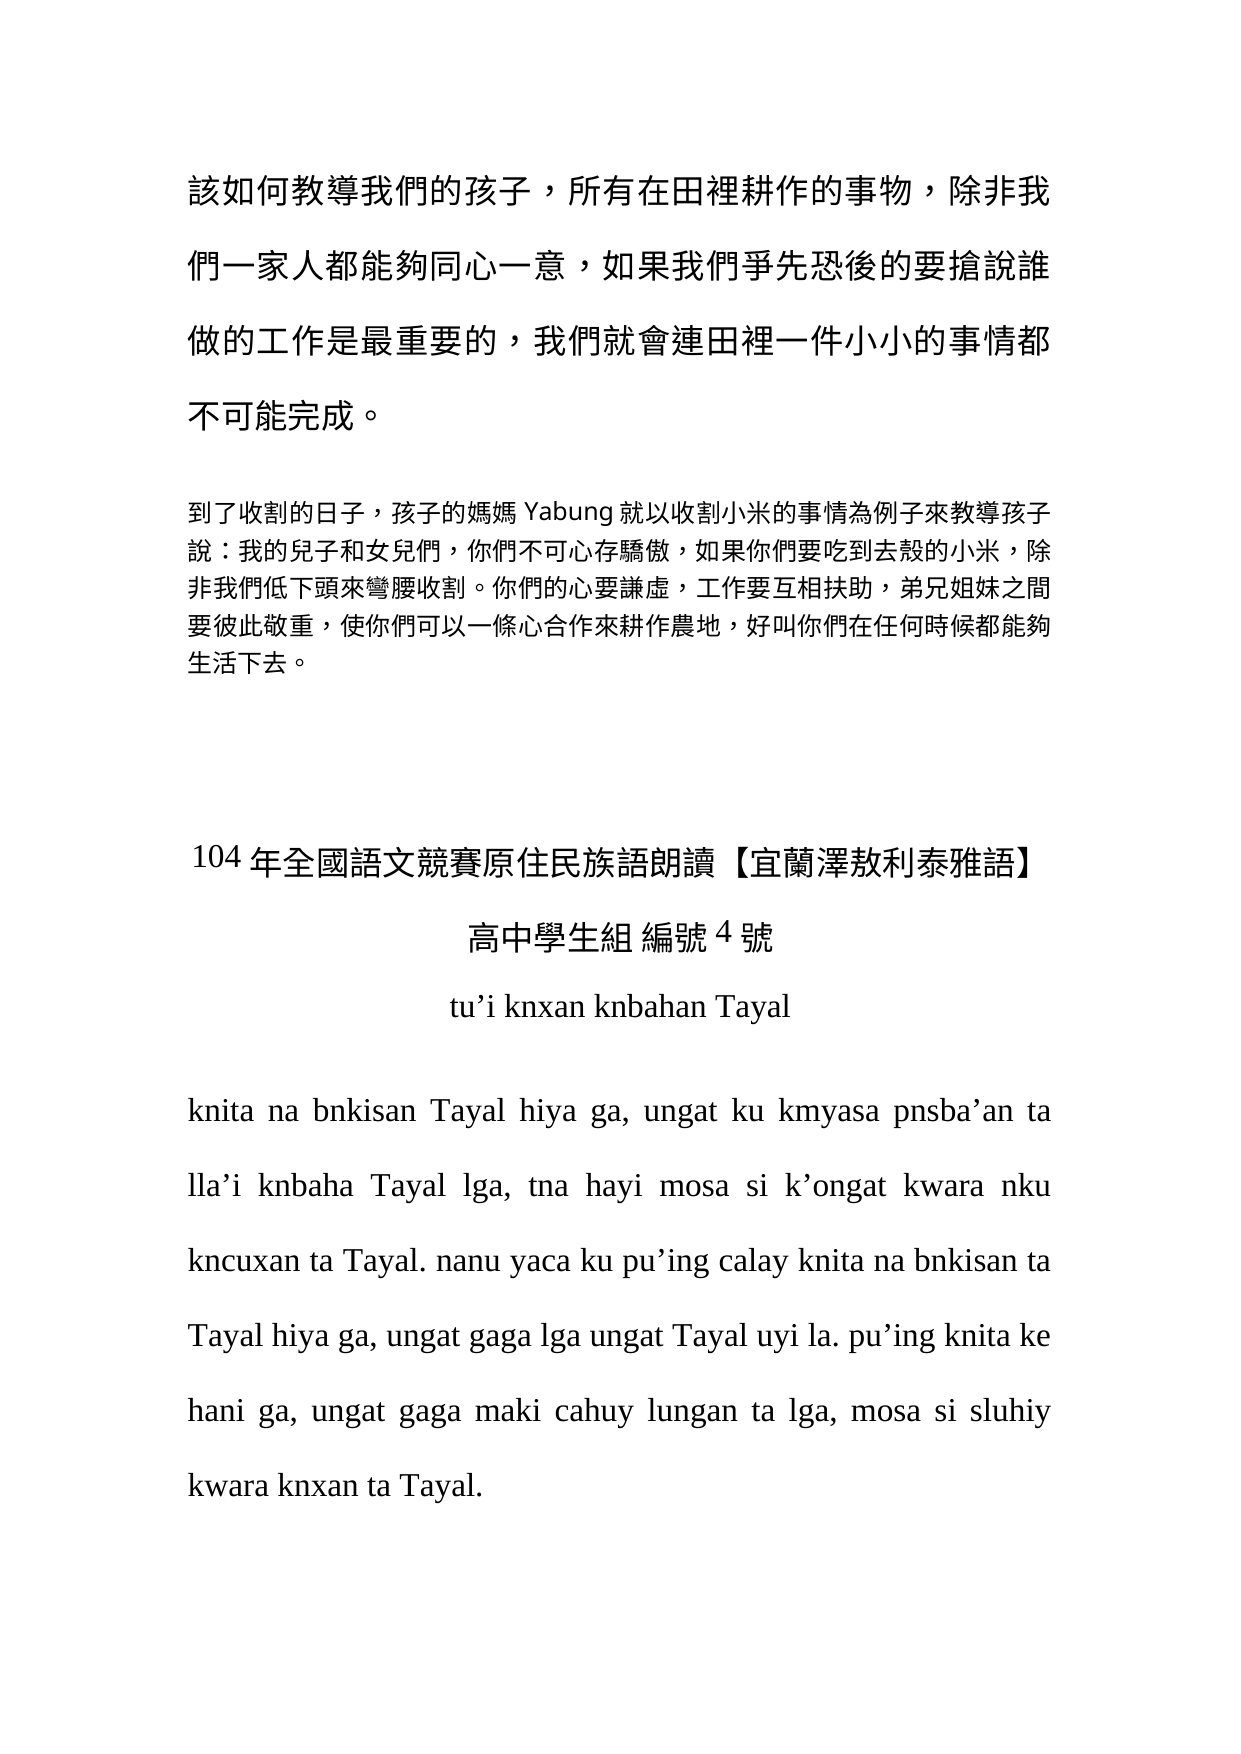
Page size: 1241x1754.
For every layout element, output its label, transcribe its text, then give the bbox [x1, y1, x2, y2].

text 104 年全國語文競賽原住民族語朗讀【宜蘭澤敖利泰雅語】 高中學生組 編號 4 號 [187, 836, 1053, 986]
text knita na bnkisan Tayal hiya ga, ungat ku kmyasa pnsba’an ta lla’i knbaha Tayal lga, tna hayi mosa si k’ongat kwara nku kncuxan ta Tayal. nanu yaca ku pu’ing calay knita na bnkisan ta Tayal hiya ga, ungat gaga lga ungat Tayal uyi la. pu’ing knita ke hani ga, ungat gaga maki cahuy lungan ta lga, mosa si sluhiy kwara knxan ta Tayal. [187, 1090, 1053, 1540]
text tu’i knxan knbahan Tayal [187, 986, 1053, 1061]
text 到了收割的日子，孩子的媽媽Yabung就以收割小米的事情為例子來教導孩子說：我的兒子和女兒們，你們不可心存驕傲，如果你們要吃到去殼的小米，除非我們低下頭來彎腰收割。你們的心要謙虛，工作要互相扶助，弟兄姐妹之間要彼此敬重，使你們可以一條心合作來耕作農地，好叫你們在任何時候都能夠生活下去。 [187, 494, 1053, 681]
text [187, 164, 1053, 464]
